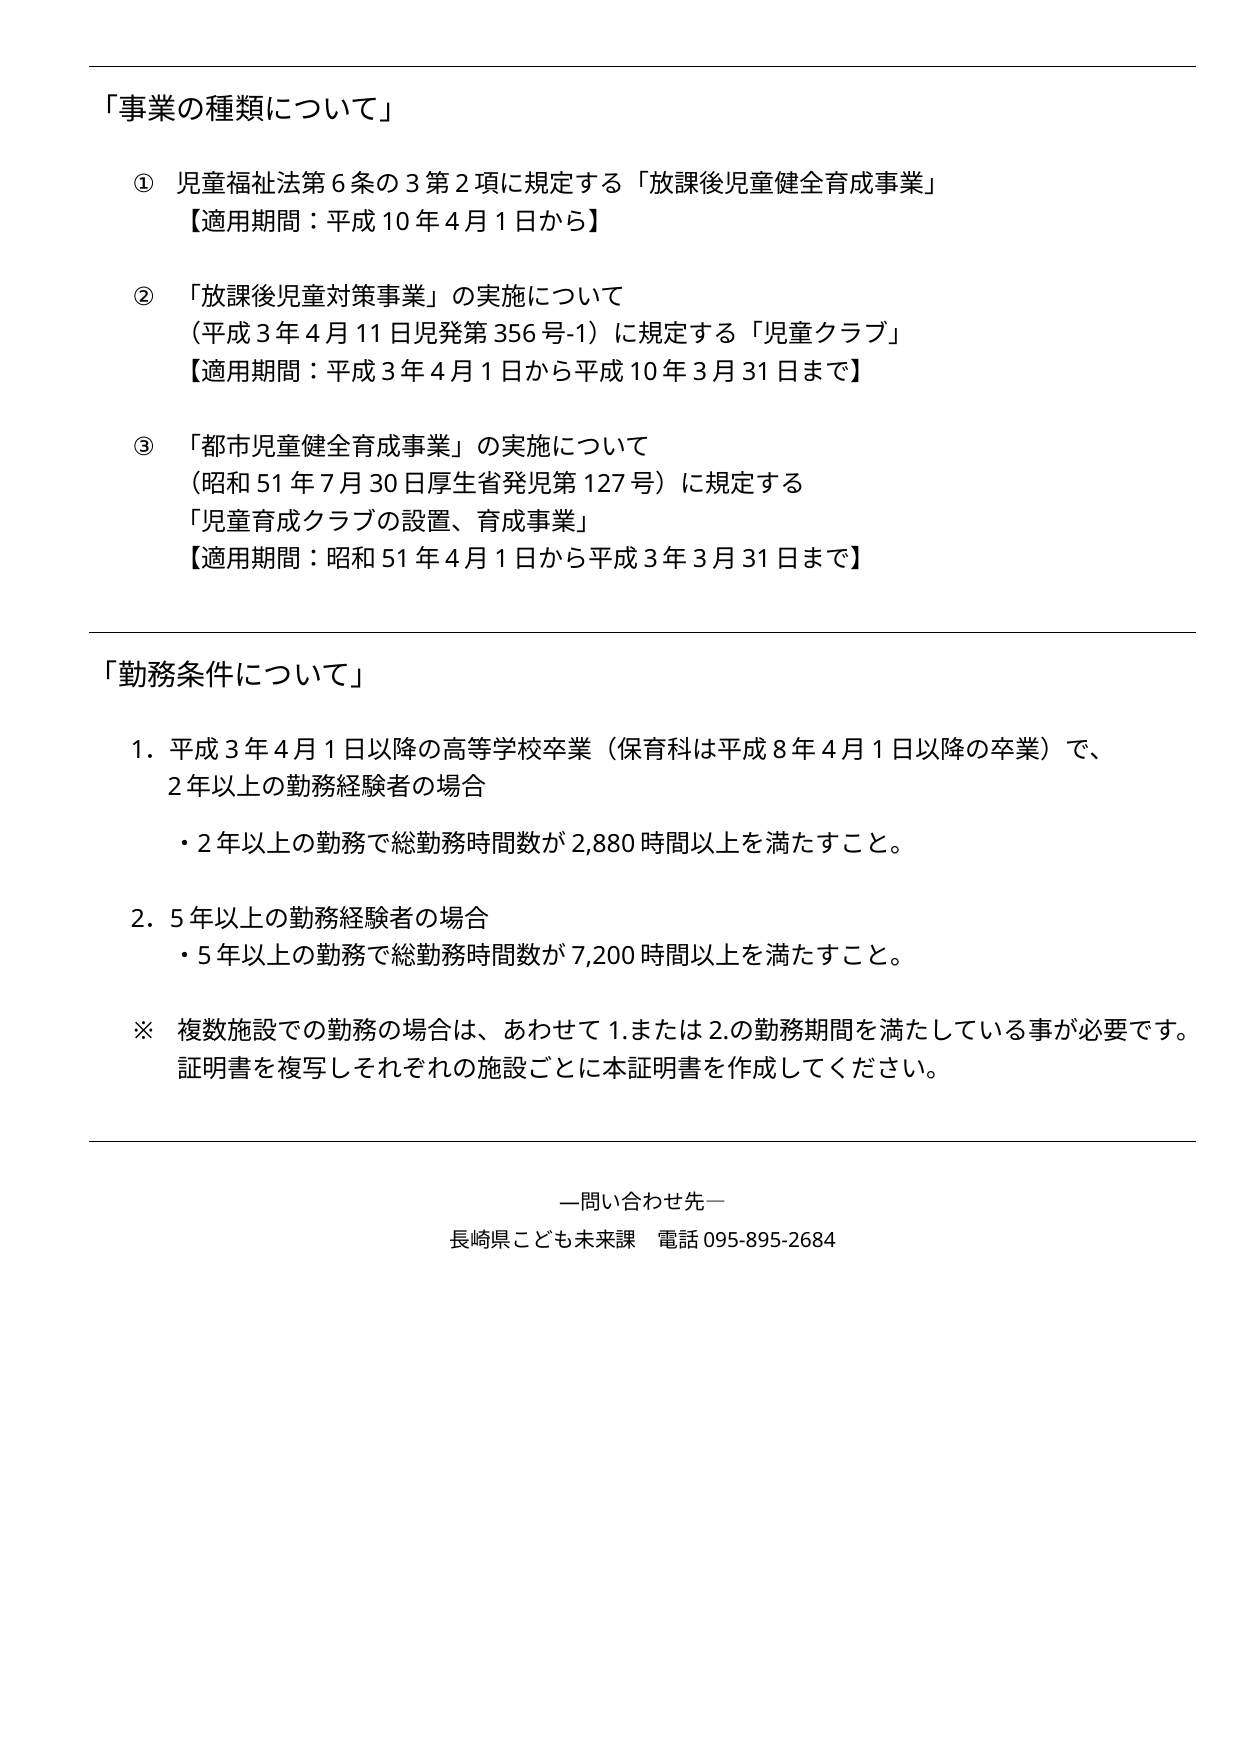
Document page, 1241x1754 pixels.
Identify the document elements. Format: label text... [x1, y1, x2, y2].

list 「都市児童健全育成事業」の実施について （昭和51年7月30日厚生省発児第127号）に規定する 「児童育成クラブの設置、育成事業」 【適用期間：昭和51年4月1日から平成3年3月31日まで】 [132, 426, 1154, 576]
list 複数施設での勤務の場合は、あわせて1.または2.の勤務期間を満たしている事が必要です。 証明書を複写しそれぞれの施設ごとに本証明書を作成してください。 [133, 1010, 1196, 1085]
text 「事業の種類について」 [89, 67, 1196, 144]
text ―問い合わせ先― [89, 1182, 1196, 1219]
text ・2年以上の勤務で総勤務時間数が2,880時間以上を満たすこと。 [172, 822, 1196, 860]
list 児童福祉法第6条の3第2項に規定する「放課後児童健全育成事業」 【適用期間：平成10年4月1日から】 [132, 163, 1154, 238]
text 1．平成3年4月1日以降の高等学校卒業（保育科は平成8年4月1日以降の卒業）で､ 2年以上の勤務経験者の場合 [130, 729, 1196, 804]
text 2．5年以上の勤務経験者の場合 [130, 897, 1196, 935]
list 「放課後児童対策事業」の実施について （平成3年4月11日児発第356号-1）に規定する「児童クラブ」 【適用期間：平成3年4月1日から平成10年3月31日まで】 [132, 276, 1154, 388]
text 「勤務条件について」 [89, 633, 1196, 710]
text 長崎県こども未来課 電話095-895-2684 [89, 1219, 1196, 1257]
text ・5年以上の勤務で総勤務時間数が7,200時間以上を満たすこと。 [172, 935, 1196, 972]
